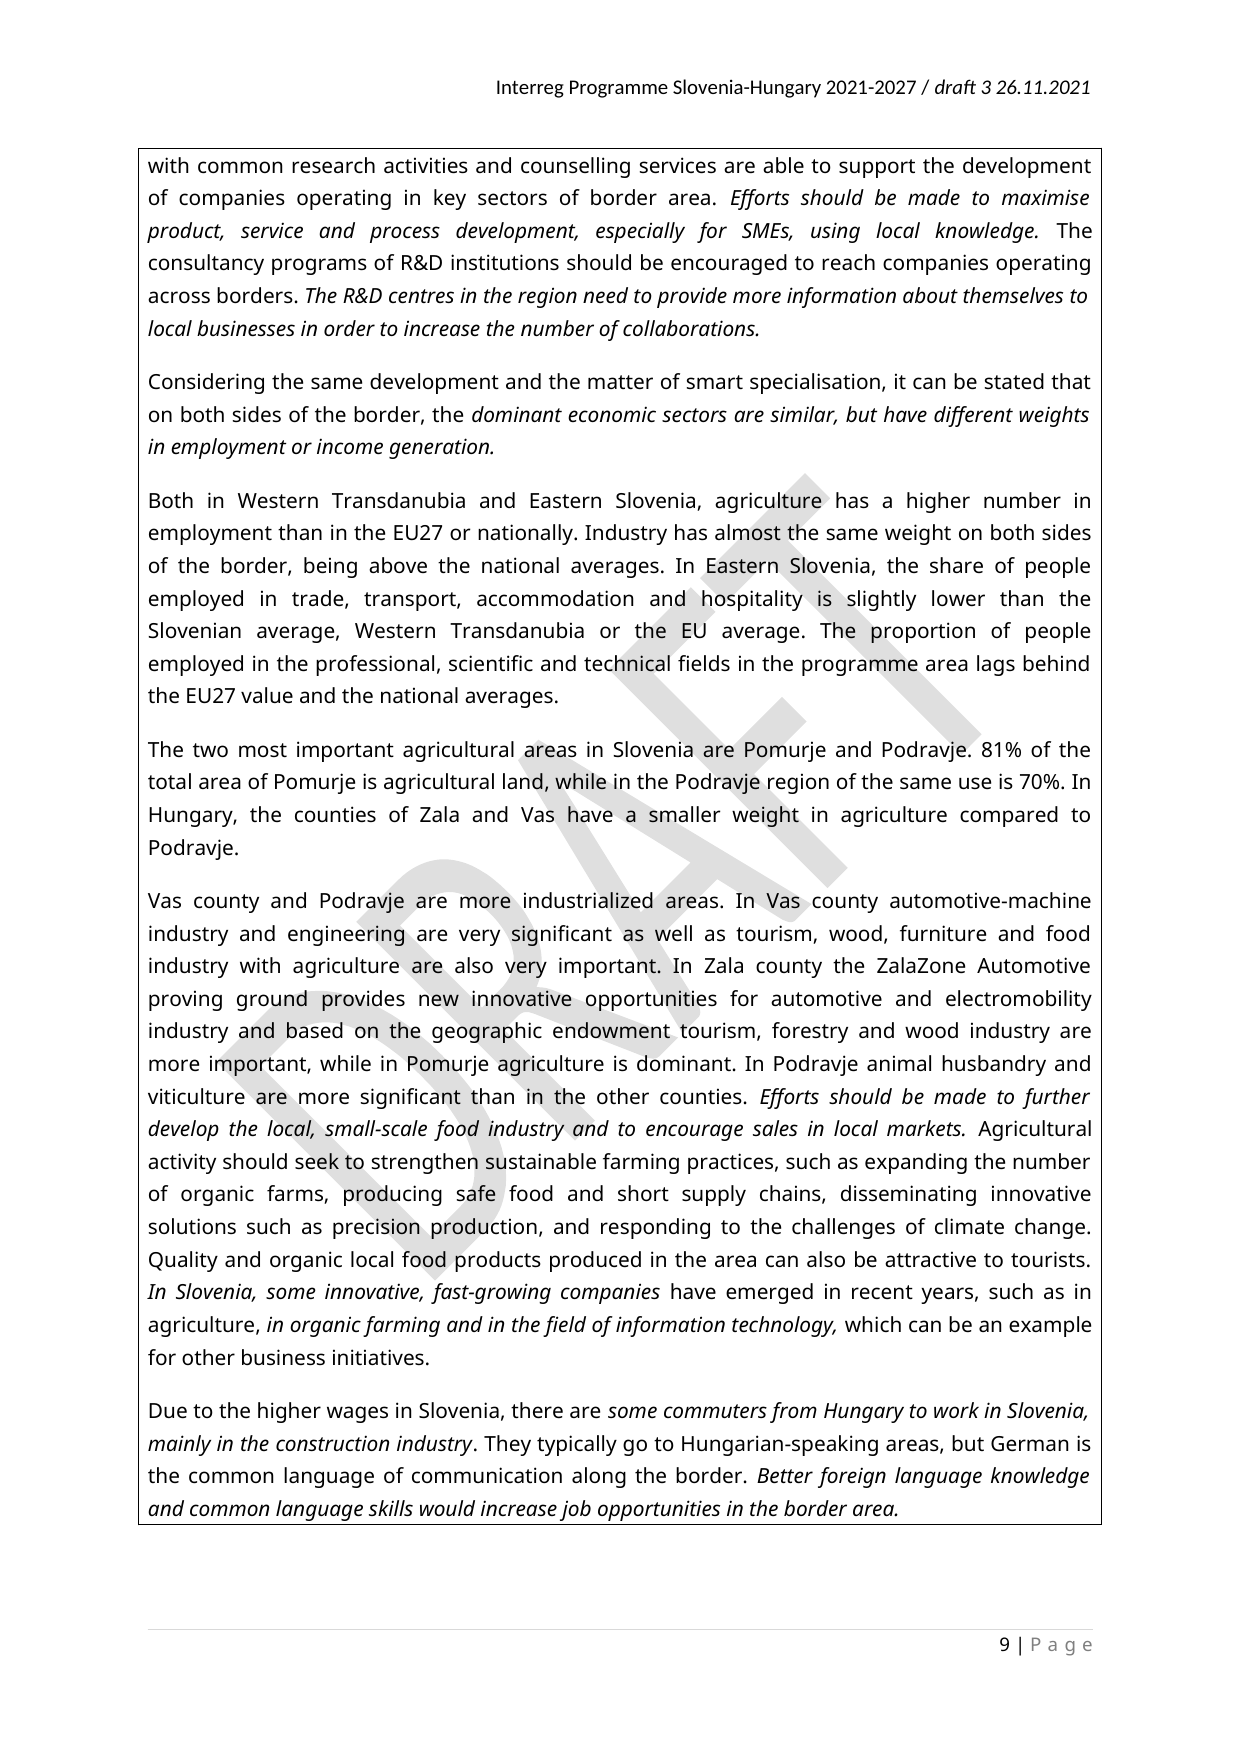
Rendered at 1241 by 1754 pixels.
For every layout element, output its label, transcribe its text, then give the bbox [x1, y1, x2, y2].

text The two most important agricultural areas in Slovenia are Pomurje and Podravje. 81% of the total area of Pomurje is agricultural land, while in the Podravje region of the same use is 70%. In Hungary, the counties of Zala and Vas have a smaller weight in agriculture compared to Podravje. [139, 732, 1101, 861]
text Vas county and Podravje are more industrialized areas. In Vas county automotive-machine industry and engineering are very significant as well as tourism, wood, furniture and food industry with agriculture are also very important. In Zala county the ZalaZone Automotive proving ground provides new innovative opportunities for automotive and electromobility industry and based on the geographic endowment tourism, forestry and wood industry are more important, while in Pomurje agriculture is dominant. In Podravje animal husbandry and viticulture are more significant than in the other counties. Efforts should be made to further develop the local, small-scale food industry and to encourage sales in local markets. Agricultural activity should seek to strengthen sustainable farming practices, such as expanding the number of organic farms, producing safe food and short supply chains, disseminating innovative solutions such as precision production, and responding to the challenges of climate change. Quality and organic local food products produced in the area can also be attractive to tourists. In Slovenia, some innovative, fast-growing companies have emerged in recent years, such as in agriculture, in organic farming and in the field of information technology, which can be an example for other business initiatives. [139, 883, 1101, 1371]
text Considering the same development and the matter of smart specialisation, it can be stated that on both sides of the border, the dominant economic sectors are similar, but have different weights in employment or income generation. [139, 364, 1101, 461]
text Due to the higher wages in Slovenia, there are some commuters from Hungary to work in Slovenia, mainly in the construction industry. They typically go to Hungarian-speaking areas, but German is the common language of communication along the border. Better foreign language knowledge and common language skills would increase job opportunities in the border area. [139, 1393, 1101, 1524]
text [139, 149, 1101, 342]
text Both in Western Transdanubia and Eastern Slovenia, agriculture has a higher number in employment than in the EU27 or nationally. Industry has almost the same weight on both sides of the border, being above the national averages. In Eastern Slovenia, the share of people employed in trade, transport, accommodation and hospitality is slightly lower than the Slovenian average, Western Transdanubia or the EU average. The proportion of people employed in the professional, scientific and technical fields in the programme area lags behind the EU27 value and the national averages. [139, 483, 1101, 710]
